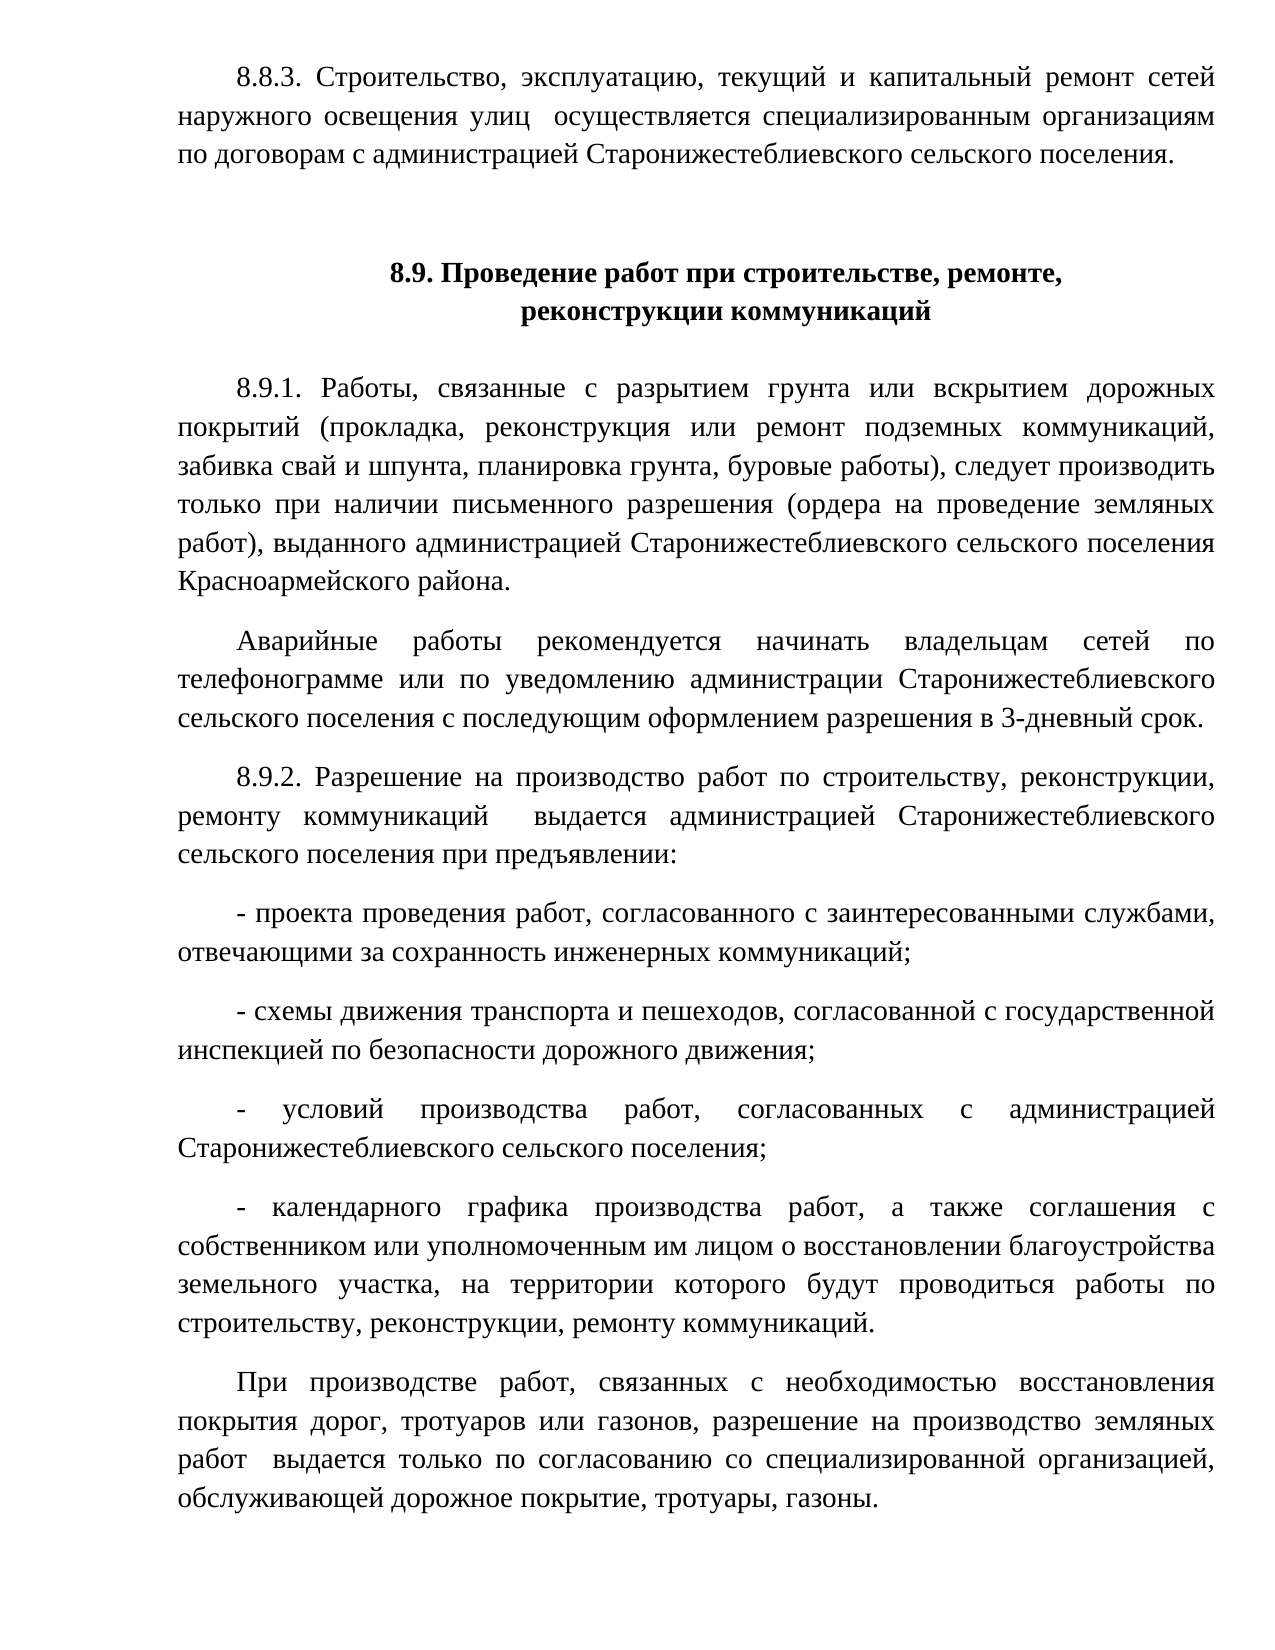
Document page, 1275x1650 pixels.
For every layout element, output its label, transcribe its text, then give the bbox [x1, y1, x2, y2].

text - проекта проведения работ, согласованного с заинтересованными службами, отвечающими за сохранность инженерных коммуникаций; [177, 896, 1216, 968]
text 8.9. Проведение работ при строительстве, ремонте, [177, 255, 1216, 288]
text 8.9.2. Разрешение на производство работ по строительству, реконструкции, ремонту коммуникаций выдается администрацией Старонижестеблиевского сельского поселения при предъявлении: [177, 759, 1216, 870]
text Аварийные работы рекомендуется начинать владельцам сетей по телефонограмме или по уведомлению администрации Старонижестеблиевского сельского поселения с последующим оформлением разрешения в 3-дневный срок. [177, 623, 1216, 733]
text - схемы движения транспорта и пешеходов, согласованной с государственной инспекцией по безопасности дорожного движения; [177, 993, 1216, 1066]
text - условий производства работ, согласованных с администрацией Старонижестеблиевского сельского поселения; [177, 1091, 1216, 1163]
text 8.9.1. Работы, связанные с разрытием грунта или вскрытием дорожных покрытий (прокладка, реконструкция или ремонт подземных коммуникаций, забивка свай и шпунта, планировка грунта, буровые работы), следует производить только при наличии письменного разрешения (ордера на проведение земляных работ), выданного администрацией Старонижестеблиевского сельского поселения Красноармейского района. [177, 371, 1216, 597]
text реконструкции коммуникаций [177, 293, 1216, 327]
text При производстве работ, связанных с необходимостью восстановления покрытия дорог, тротуаров или газонов, разрешение на производство земляных работ выдается только по согласованию со специализированной организацией, обслуживающей дорожное покрытие, тротуары, газоны. [177, 1364, 1216, 1513]
text 8.8.3. Строительство, эксплуатацию, текущий и капитальный ремонт сетей наружного освещения улиц осуществляется специализированным организациям по договорам с администрацией Старонижестеблиевского сельского поселения. [177, 59, 1216, 170]
text - календарного графика производства работ, а также соглашения с собственником или уполномоченным им лицом о восстановлении благоустройства земельного участка, на территории которого будут проводиться работы по строительству, реконструкции, ремонту коммуникаций. [177, 1189, 1216, 1338]
